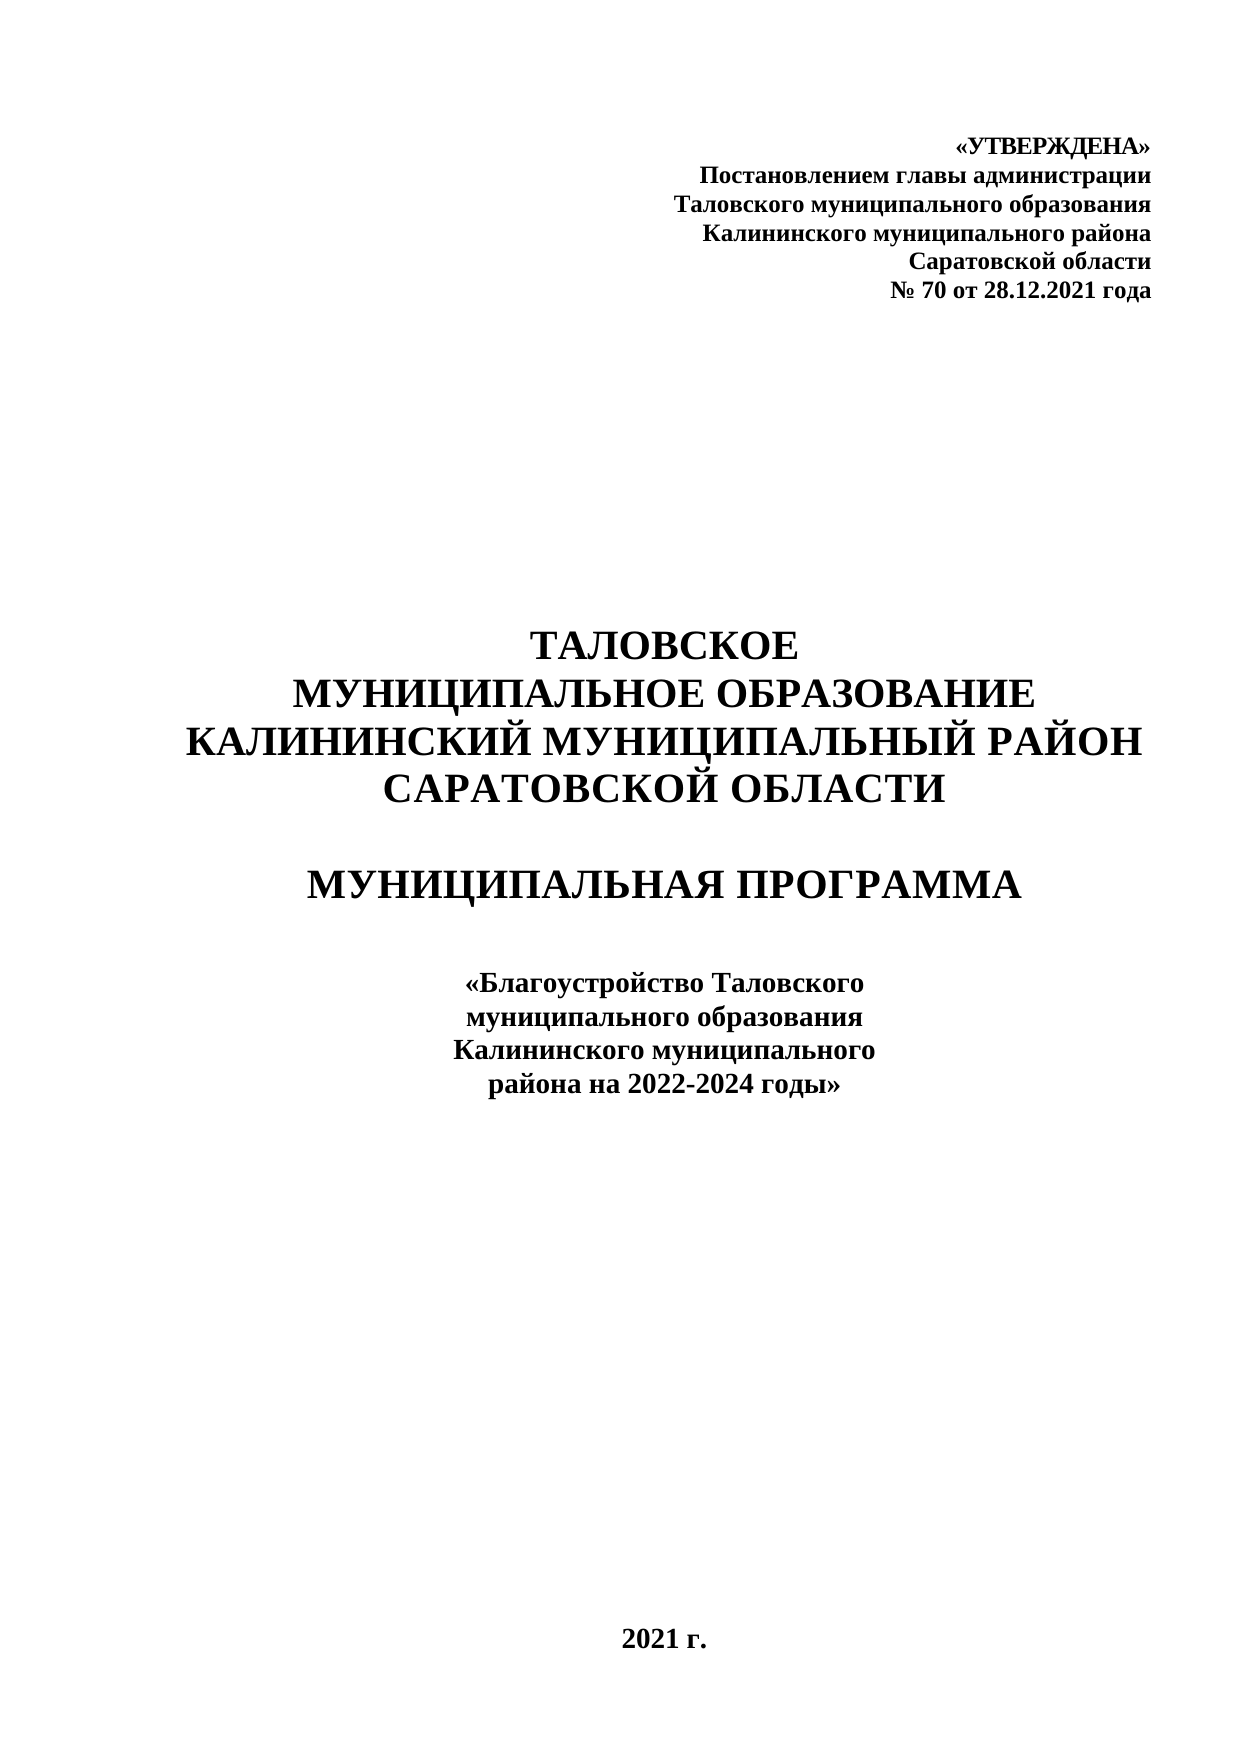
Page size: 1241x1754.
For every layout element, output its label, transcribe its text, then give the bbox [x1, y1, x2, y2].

text 2021 г. [177, 1622, 1151, 1655]
text МУНИЦИПАЛЬНАЯ ПРОГРАММА [177, 860, 1151, 908]
text Постановлением главы администрации [177, 160, 1151, 189]
text Саратовской области [177, 246, 1151, 275]
text ТАЛОВСКОЕ [177, 620, 1151, 668]
text САРАТОВСКОЙ ОБЛАСТИ [177, 764, 1151, 812]
text Таловского муниципального образования [177, 189, 1151, 218]
text муниципального образования [177, 999, 1152, 1032]
text Калининского муниципального [177, 1032, 1152, 1066]
text Калининского муниципального района [177, 218, 1151, 246]
text «Благоустройство Таловского [177, 965, 1152, 999]
text КАЛИНИНСКИЙ МУНИЦИПАЛЬНЫЙ РАЙОН [177, 716, 1151, 764]
text «УТВЕРЖДЕНА» [177, 131, 1151, 160]
text № 70 от 28.12.2021 года [177, 275, 1151, 304]
text МУНИЦИПАЛЬНОЕ ОБРАЗОВАНИЕ [177, 668, 1151, 716]
title района на 2022-2024 годы» [177, 1066, 1152, 1099]
